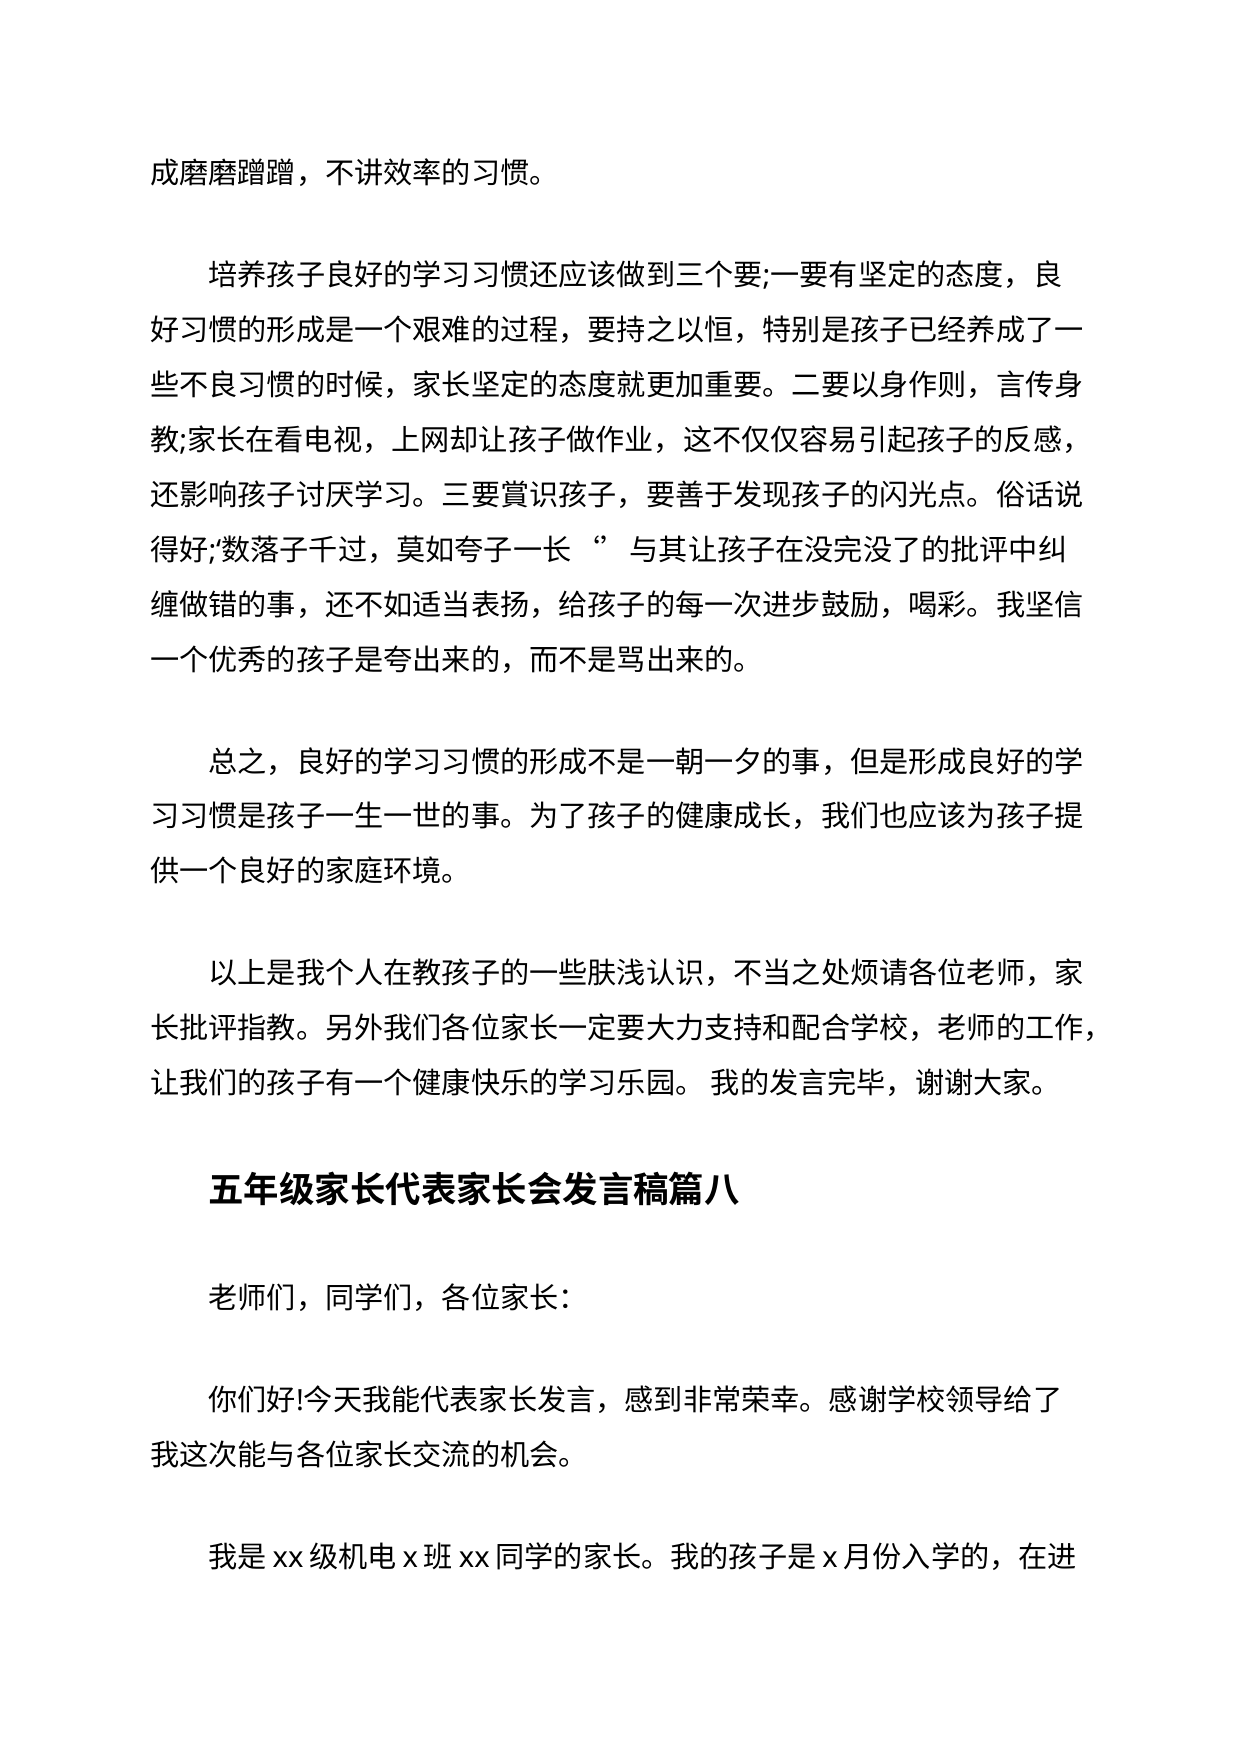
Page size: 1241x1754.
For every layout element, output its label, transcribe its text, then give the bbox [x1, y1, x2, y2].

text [150, 1533, 1090, 1576]
text 你们好!今天我能代表家长发言，感到非常荣幸。感谢学校领导给了我这次能与各位家长交流的机会。 [150, 1376, 1090, 1474]
text 老师们，同学们，各位家长： [150, 1275, 1090, 1317]
text 以上是我个人在教孩子的一些肤浅认识，不当之处烦请各位老师，家长批评指教。另外我们各位家长一定要大力支持和配合学校，老师的工作，让我们的孩子有一个健康快乐的学习乐园。 我的发言完毕，谢谢大家。 [150, 950, 1090, 1102]
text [150, 150, 1090, 192]
text 总之，良好的学习习惯的形成不是一朝一夕的事，但是形成良好的学习习惯是孩子一生一世的事。为了孩子的健康成长，我们也应该为孩子提供一个良好的家庭环境。 [150, 738, 1090, 890]
text 五年级家长代表家长会发言稿篇八 [150, 1161, 1090, 1212]
text 培养孩子良好的学习习惯还应该做到三个要;一要有坚定的态度，良好习惯的形成是一个艰难的过程，要持之以恒，特别是孩子已经养成了一些不良习惯的时候，家长坚定的态度就更加重要。二要以身作则，言传身教;家长在看电视，上网却让孩子做作业，这不仅仅容易引起孩子的反感，还影响孩子讨厌学习。三要賞识孩子，要善于发现孩子的闪光点。俗话说得好;‘数落子千过，莫如夸子一长‘’与其让孩子在没完没了的批评中纠缠做错的事，还不如适当表扬，给孩子的每一次进步鼓励，喝彩。我坚信一个优秀的孩子是夸出来的，而不是骂出来的。 [150, 252, 1090, 679]
